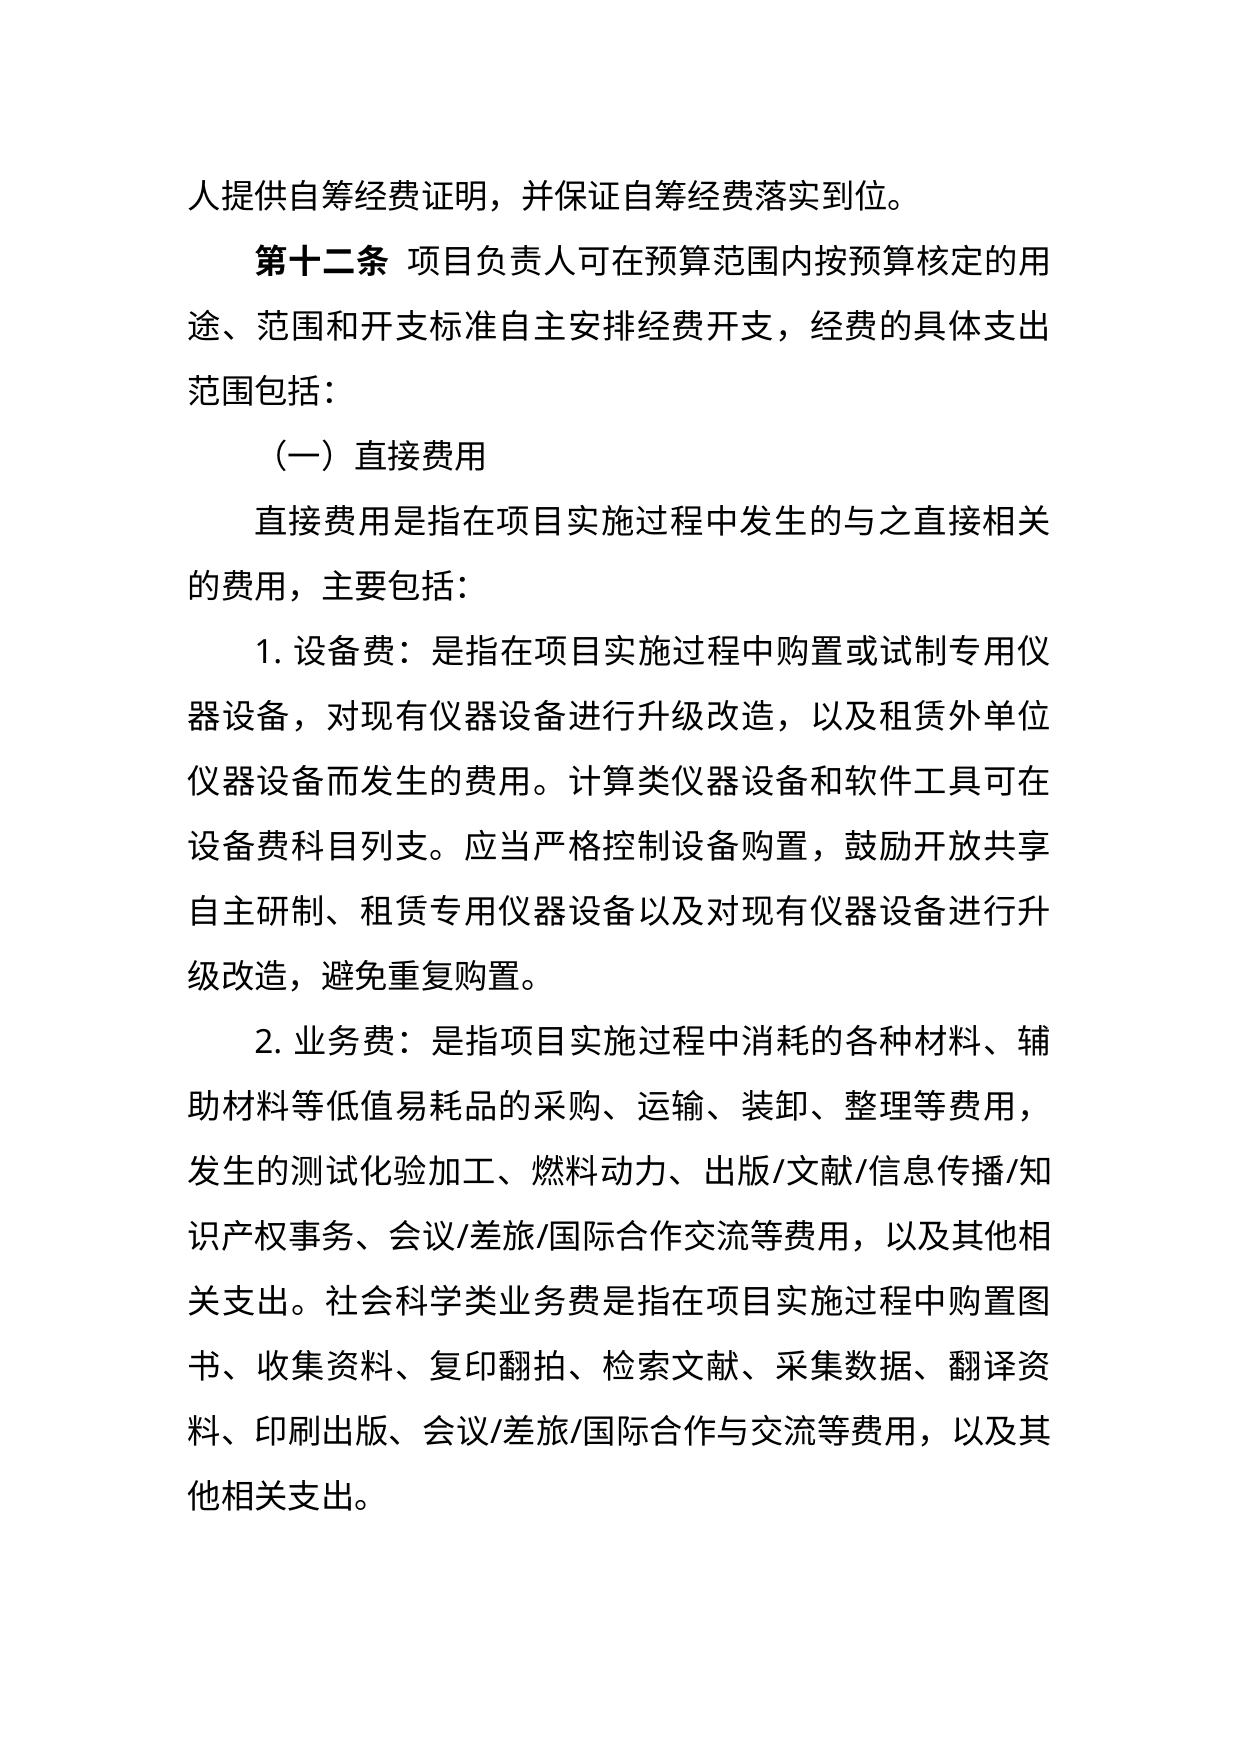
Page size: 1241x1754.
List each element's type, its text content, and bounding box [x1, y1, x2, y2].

text 第十二条 项目负责人可在预算范围内按预算核定的用途、范围和开支标准自主安排经费开支，经费的具体支出范围包括： [187, 227, 1053, 422]
text （一）直接费用 [187, 422, 1053, 487]
text 直接费用是指在项目实施过程中发生的与之直接相关的费用，主要包括： [187, 487, 1053, 617]
text 1. 设备费：是指在项目实施过程中购置或试制专用仪器设备，对现有仪器设备进行升级改造，以及租赁外单位仪器设备而发生的费用。计算类仪器设备和软件工具可在设备费科目列支。应当严格控制设备购置，鼓励开放共享、自主研制、租赁专用仪器设备以及对现有仪器设备进行升级改造，避免重复购置。 [187, 617, 1053, 1007]
text 2. 业务费：是指项目实施过程中消耗的各种材料、辅助材料等低值易耗品的采购、运输、装卸、整理等费用，发生的测试化验加工、燃料动力、出版/文献/信息传播/知识产权事务、会议/差旅/国际合作交流等费用，以及其他相关支出。社会科学类业务费是指在项目实施过程中购置图书、收集资料、复印翻拍、检索文献、采集数据、翻译资料、印刷出版、会议/差旅/国际合作与交流等费用，以及其他相关支出。 [187, 1007, 1053, 1527]
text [187, 162, 1053, 227]
